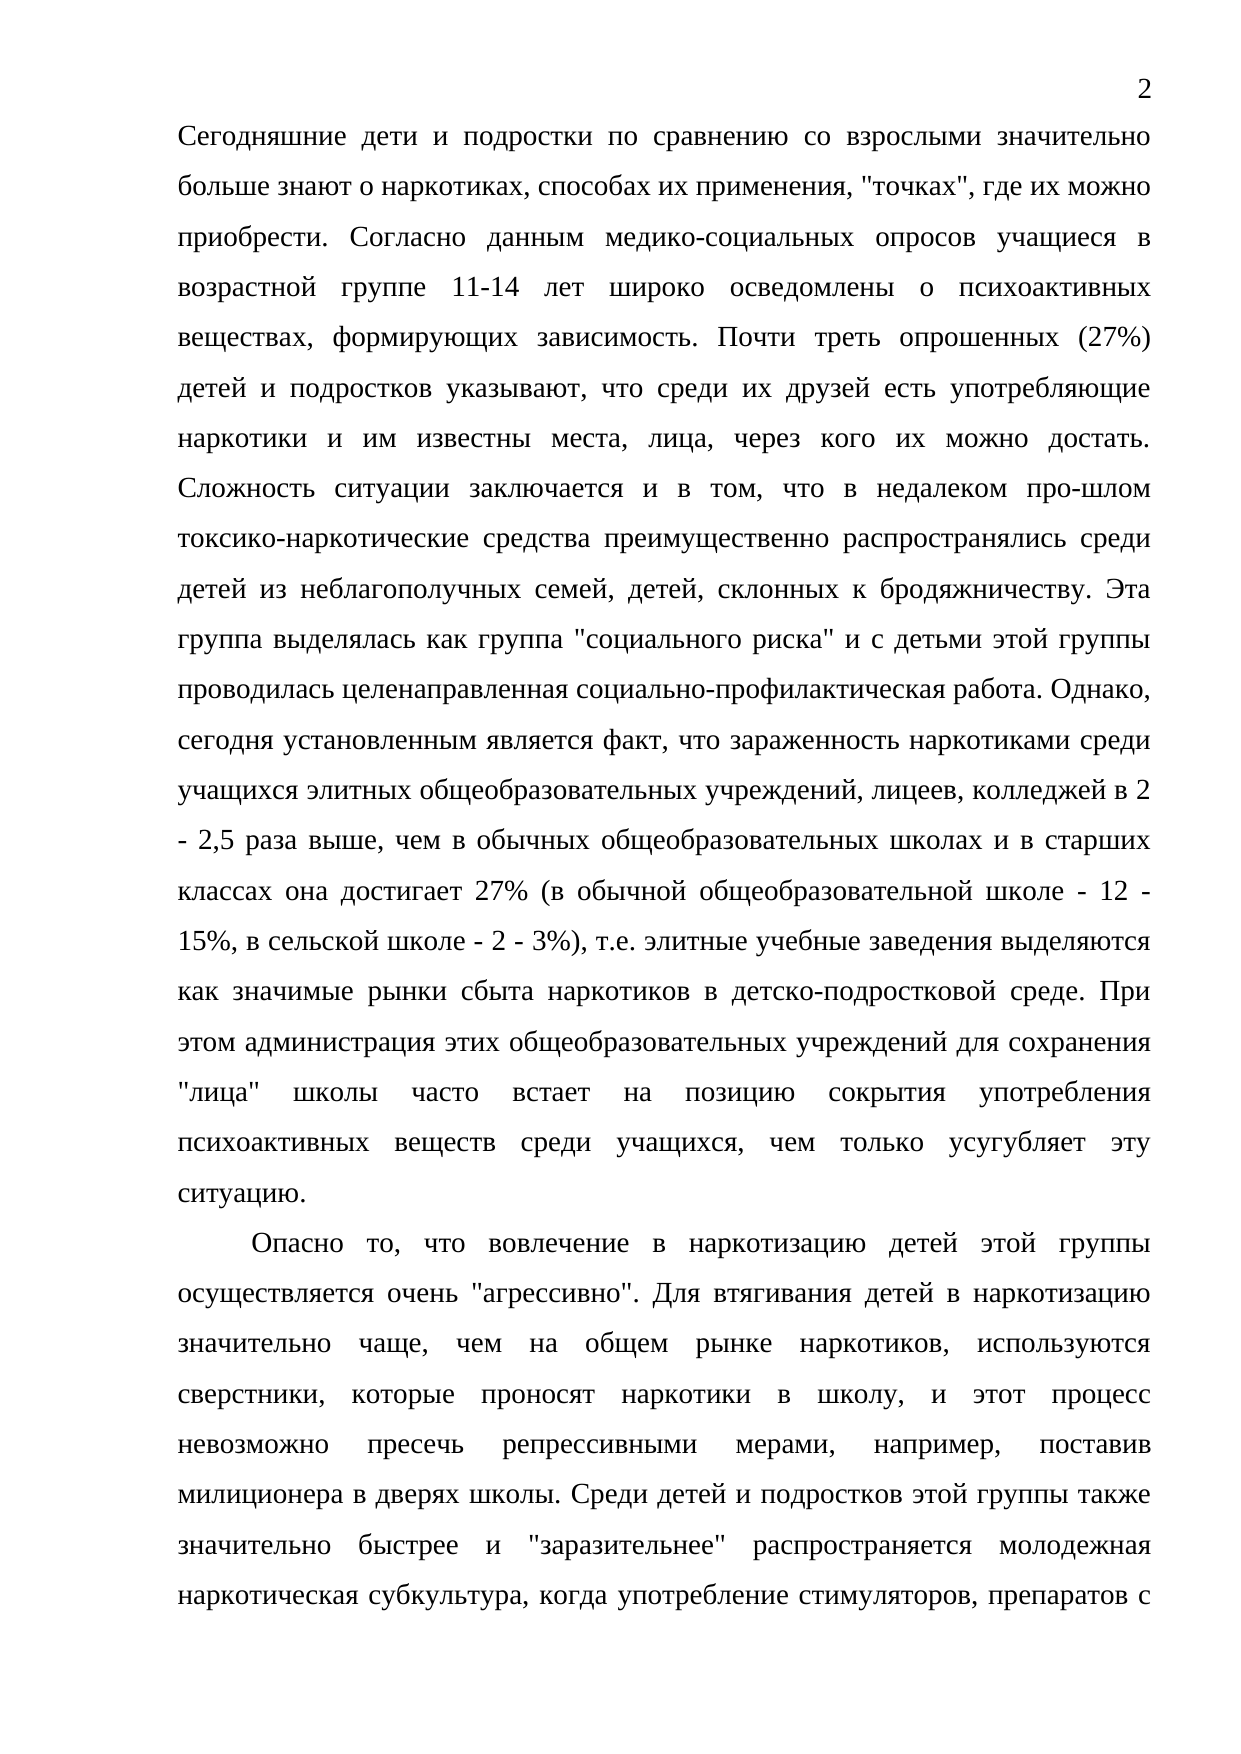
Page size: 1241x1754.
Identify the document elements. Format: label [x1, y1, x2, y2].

text [177, 118, 1152, 1208]
text [177, 1225, 1152, 1611]
